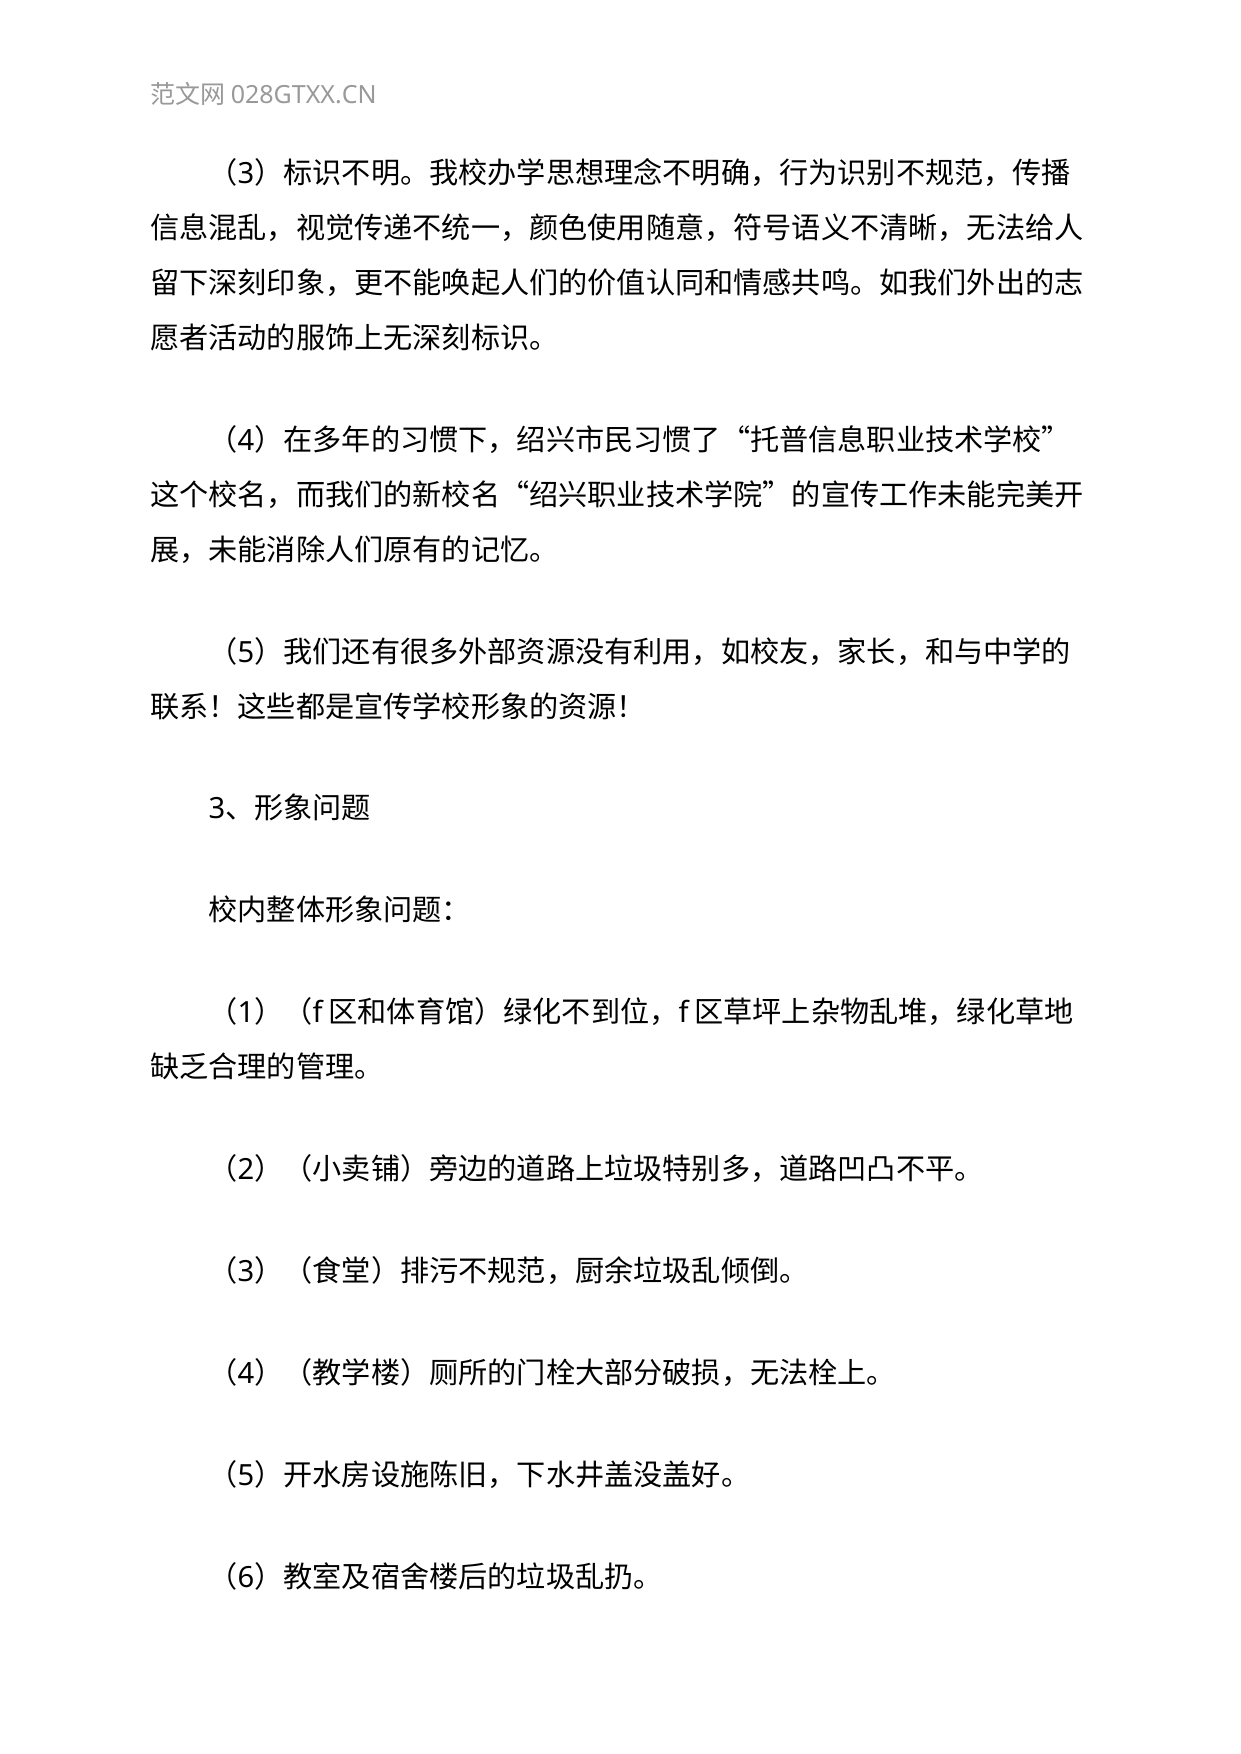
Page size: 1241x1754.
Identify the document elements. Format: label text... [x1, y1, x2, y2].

text （2）（小卖铺）旁边的道路上垃圾特别多，道路凹凸不平。 [150, 1146, 1090, 1188]
text （3）标识不明。我校办学思想理念不明确，行为识别不规范，传播信息混乱，视觉传递不统一，颜色使用随意，符号语义不清晰，无法给人留下深刻印象，更不能唤起人们的价值认同和情感共鸣。如我们外出的志愿者活动的服饰上无深刻标识。 [150, 150, 1090, 357]
text （3）（食堂）排污不规范，厨余垃圾乱倾倒。 [150, 1247, 1090, 1290]
text （1）（f区和体育馆）绿化不到位，f区草坪上杂物乱堆，绿化草地缺乏合理的管理。 [150, 989, 1090, 1086]
text 校内整体形象问题： [150, 887, 1090, 929]
text 3、形象问题 [150, 785, 1090, 827]
text （6）教室及宿舍楼后的垃圾乱扔。 [150, 1553, 1090, 1596]
text （4）（教学楼）厕所的门栓大部分破损，无法栓上。 [150, 1349, 1090, 1392]
text （5）我们还有很多外部资源没有利用，如校友，家长，和与中学的联系！这些都是宣传学校形象的资源！ [150, 628, 1090, 726]
text （5）开水房设施陈旧，下水井盖没盖好。 [150, 1451, 1090, 1494]
text （4）在多年的习惯下，绍兴市民习惯了“托普信息职业技术学校”这个校名，而我们的新校名“绍兴职业技术学院”的宣传工作未能完美开展，未能消除人们原有的记忆。 [150, 417, 1090, 569]
